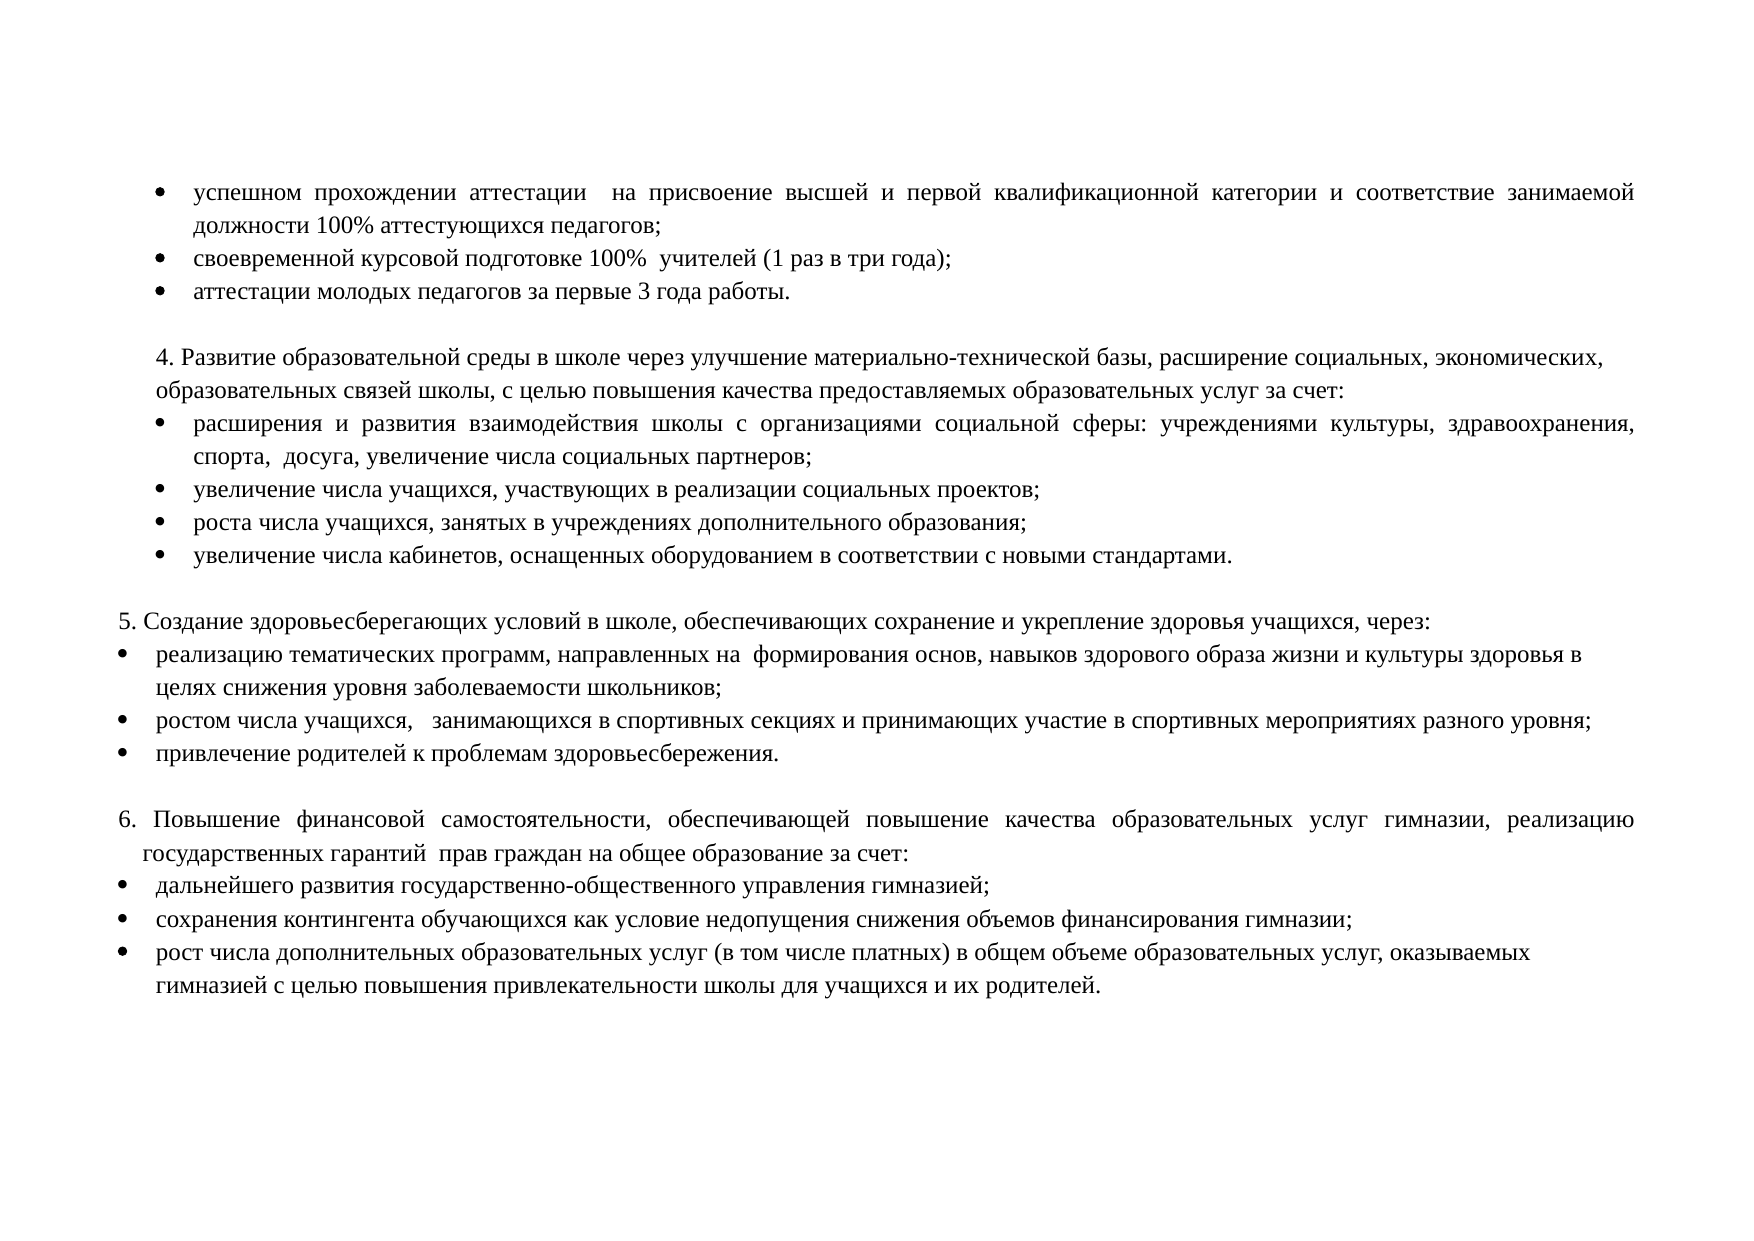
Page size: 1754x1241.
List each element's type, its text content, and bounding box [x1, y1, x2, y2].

list аттестации молодых педагогов за первые 3 года работы. [156, 276, 1636, 305]
text 5. Создание здоровьесберегающих условий в школе, обеспечивающих сохранение и укрепление здоровья учащихся, через: [118, 606, 1636, 635]
list сохранения контингента обучающихся как условие недопущения снижения объемов финансирования гимназии; [118, 904, 1636, 932]
list привлечение родителей к проблемам здоровьесбережения. [118, 738, 1636, 767]
list роста числа учащихся, занятых в учреждениях дополнительного образования; [156, 507, 1636, 536]
list ростом числа учащихся, занимающихся в спортивных секциях и принимающих участие в спортивных мероприятиях разного уровня; [118, 706, 1636, 734]
list реализацию тематических программ, направленных на формирования основ, навыков здорового образа жизни и культуры здоровья в целях снижения уровня заболеваемости школьников; [118, 639, 1636, 701]
list расширения и развития взаимодействия школы с организациями социальной сферы: учреждениями культуры, здравоохранения, спорта, досуга, увеличение числа социальных партнеров; [156, 408, 1636, 470]
list своевременной курсовой подготовке 100% учителей (1 раз в три года); [156, 243, 1636, 272]
list дальнейшего развития государственно-общественного управления гимназией; [118, 871, 1636, 899]
list успешном прохождении аттестации на присвоение высшей и первой квалификационной категории и соответствие занимаемой должности 100% аттестующихся педагогов; [156, 177, 1636, 239]
list рост числа дополнительных образовательных услуг (в том числе платных) в общем объеме образовательных услуг, оказываемых гимназией с целью повышения привлекательности школы для учащихся и их родителей. [118, 937, 1636, 998]
list увеличение числа учащихся, участвующих в реализации социальных проектов; [156, 474, 1636, 503]
text 6. Повышение финансовой самостоятельности, обеспечивающей повышение качества образовательных услуг гимназии, реализацию государственных гарантий прав граждан на общее образование за счет: [118, 804, 1636, 866]
list увеличение числа кабинетов, оснащенных оборудованием в соответствии с новыми стандартами. [156, 540, 1636, 569]
text 4. Развитие образовательной среды в школе через улучшение материально-технической базы, расширение социальных, экономических, образовательных связей школы, с целью повышения качества предоставляемых образовательных услуг за счет: [156, 342, 1636, 404]
